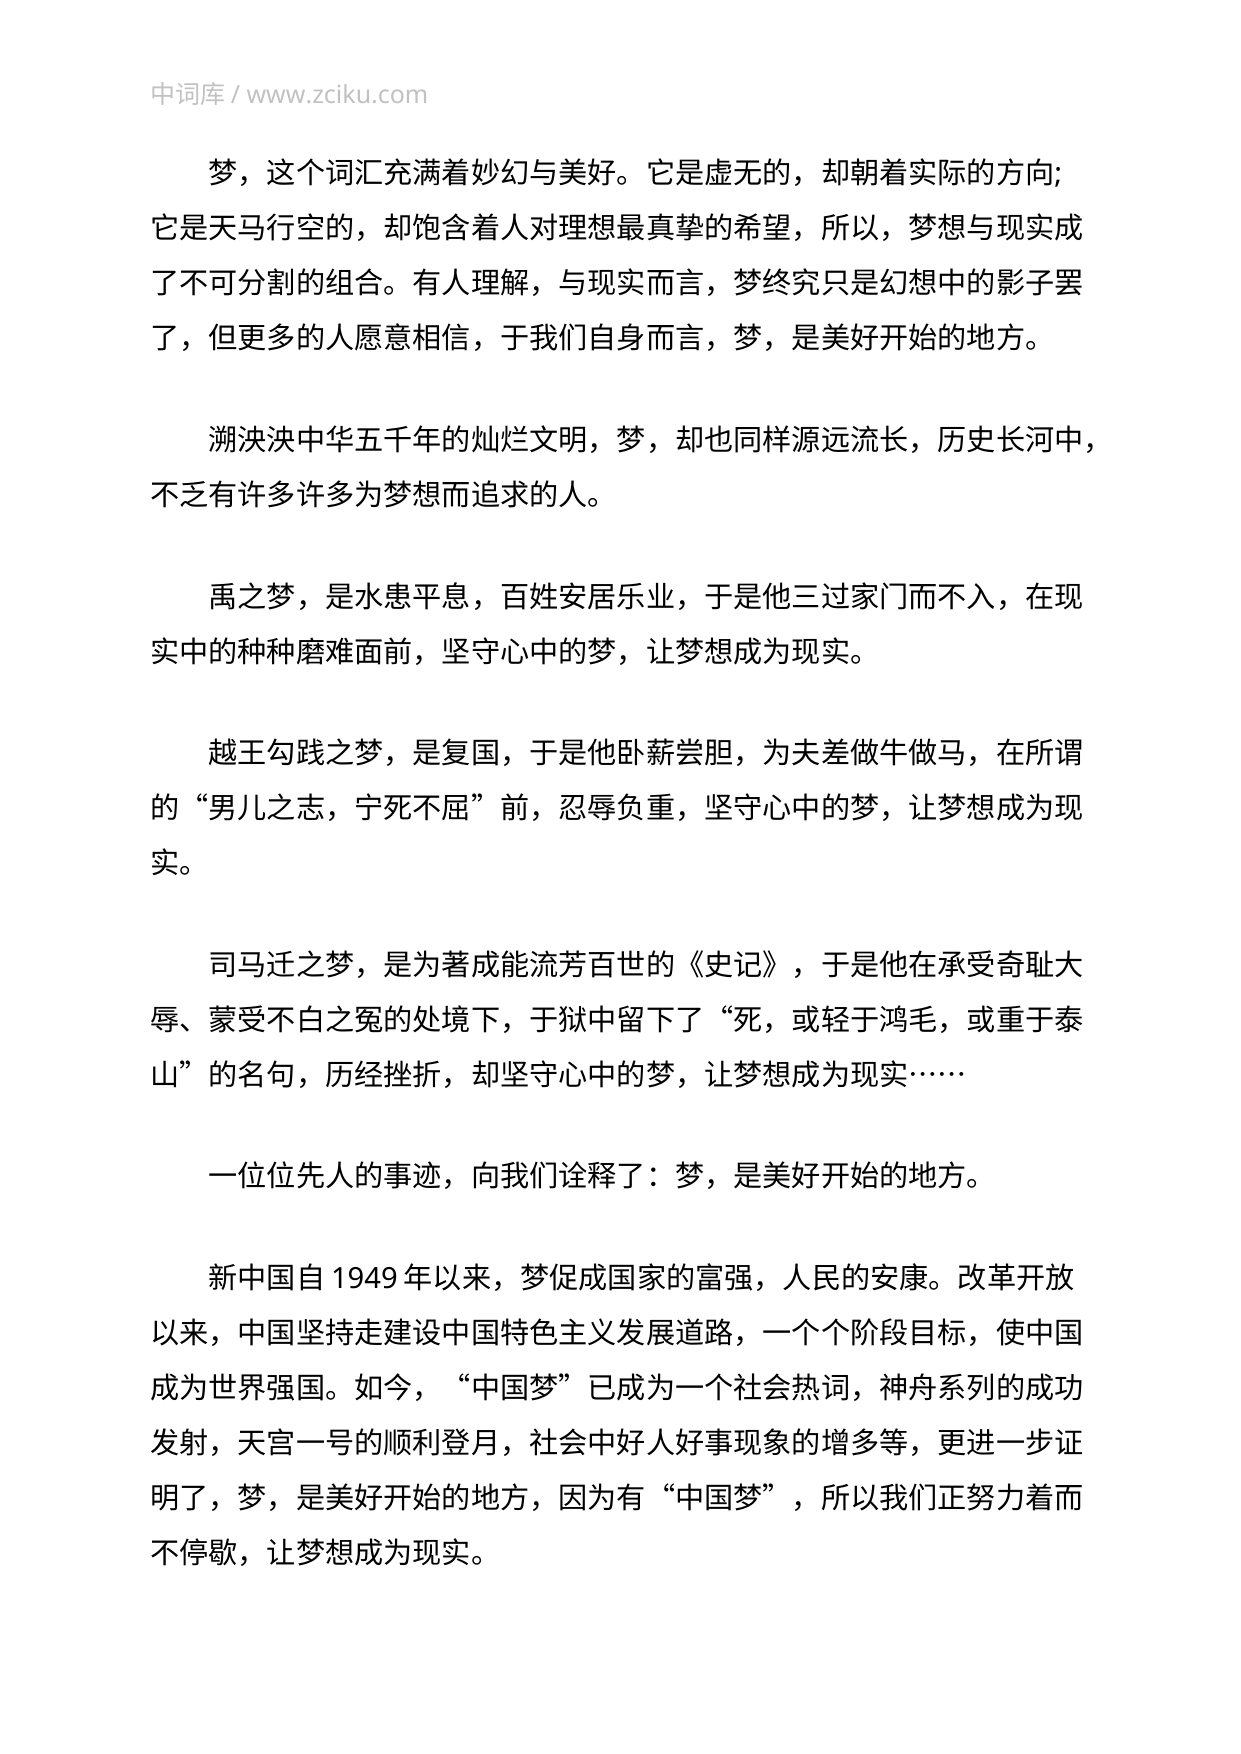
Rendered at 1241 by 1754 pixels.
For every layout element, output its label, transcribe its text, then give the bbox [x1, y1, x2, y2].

text 溯泱泱中华五千年的灿烂文明，梦，却也同样源远流长，历史长河中，不乏有许多许多为梦想而追求的人。 [150, 417, 1090, 514]
text 越王勾践之梦，是复国，于是他卧薪尝胆，为夫差做牛做马，在所谓的“男儿之志，宁死不屈”前，忍辱负重，坚守心中的梦，让梦想成为现实。 [150, 730, 1090, 882]
text 司马迁之梦，是为著成能流芳百世的《史记》，于是他在承受奇耻大辱、蒙受不白之冤的处境下，于狱中留下了“死，或轻于鸿毛，或重于泰山”的名句，历经挫折，却坚守心中的梦，让梦想成为现实…… [150, 941, 1090, 1093]
text 禹之梦，是水患平息，百姓安居乐业，于是他三过家门而不入，在现实中的种种磨难面前，坚守心中的梦，让梦想成为现实。 [150, 573, 1090, 670]
text 新中国自1949年以来，梦促成国家的富强，人民的安康。改革开放以来，中国坚持走建设中国特色主义发展道路，一个个阶段目标，使中国成为世界强国。如今，“中国梦”已成为一个社会热词，神舟系列的成功发射，天宫一号的顺利登月，社会中好人好事现象的增多等，更进一步证明了，梦，是美好开始的地方，因为有“中国梦”，所以我们正努力着而不停歇，让梦想成为现实。 [150, 1255, 1090, 1572]
text 梦，这个词汇充满着妙幻与美好。它是虚无的，却朝着实际的方向;它是天马行空的，却饱含着人对理想最真挚的希望，所以，梦想与现实成了不可分割的组合。有人理解，与现实而言，梦终究只是幻想中的影子罢了，但更多的人愿意相信，于我们自身而言，梦，是美好开始的地方。 [150, 150, 1090, 357]
text 一位位先人的事迹，向我们诠释了：梦，是美好开始的地方。 [150, 1153, 1090, 1195]
